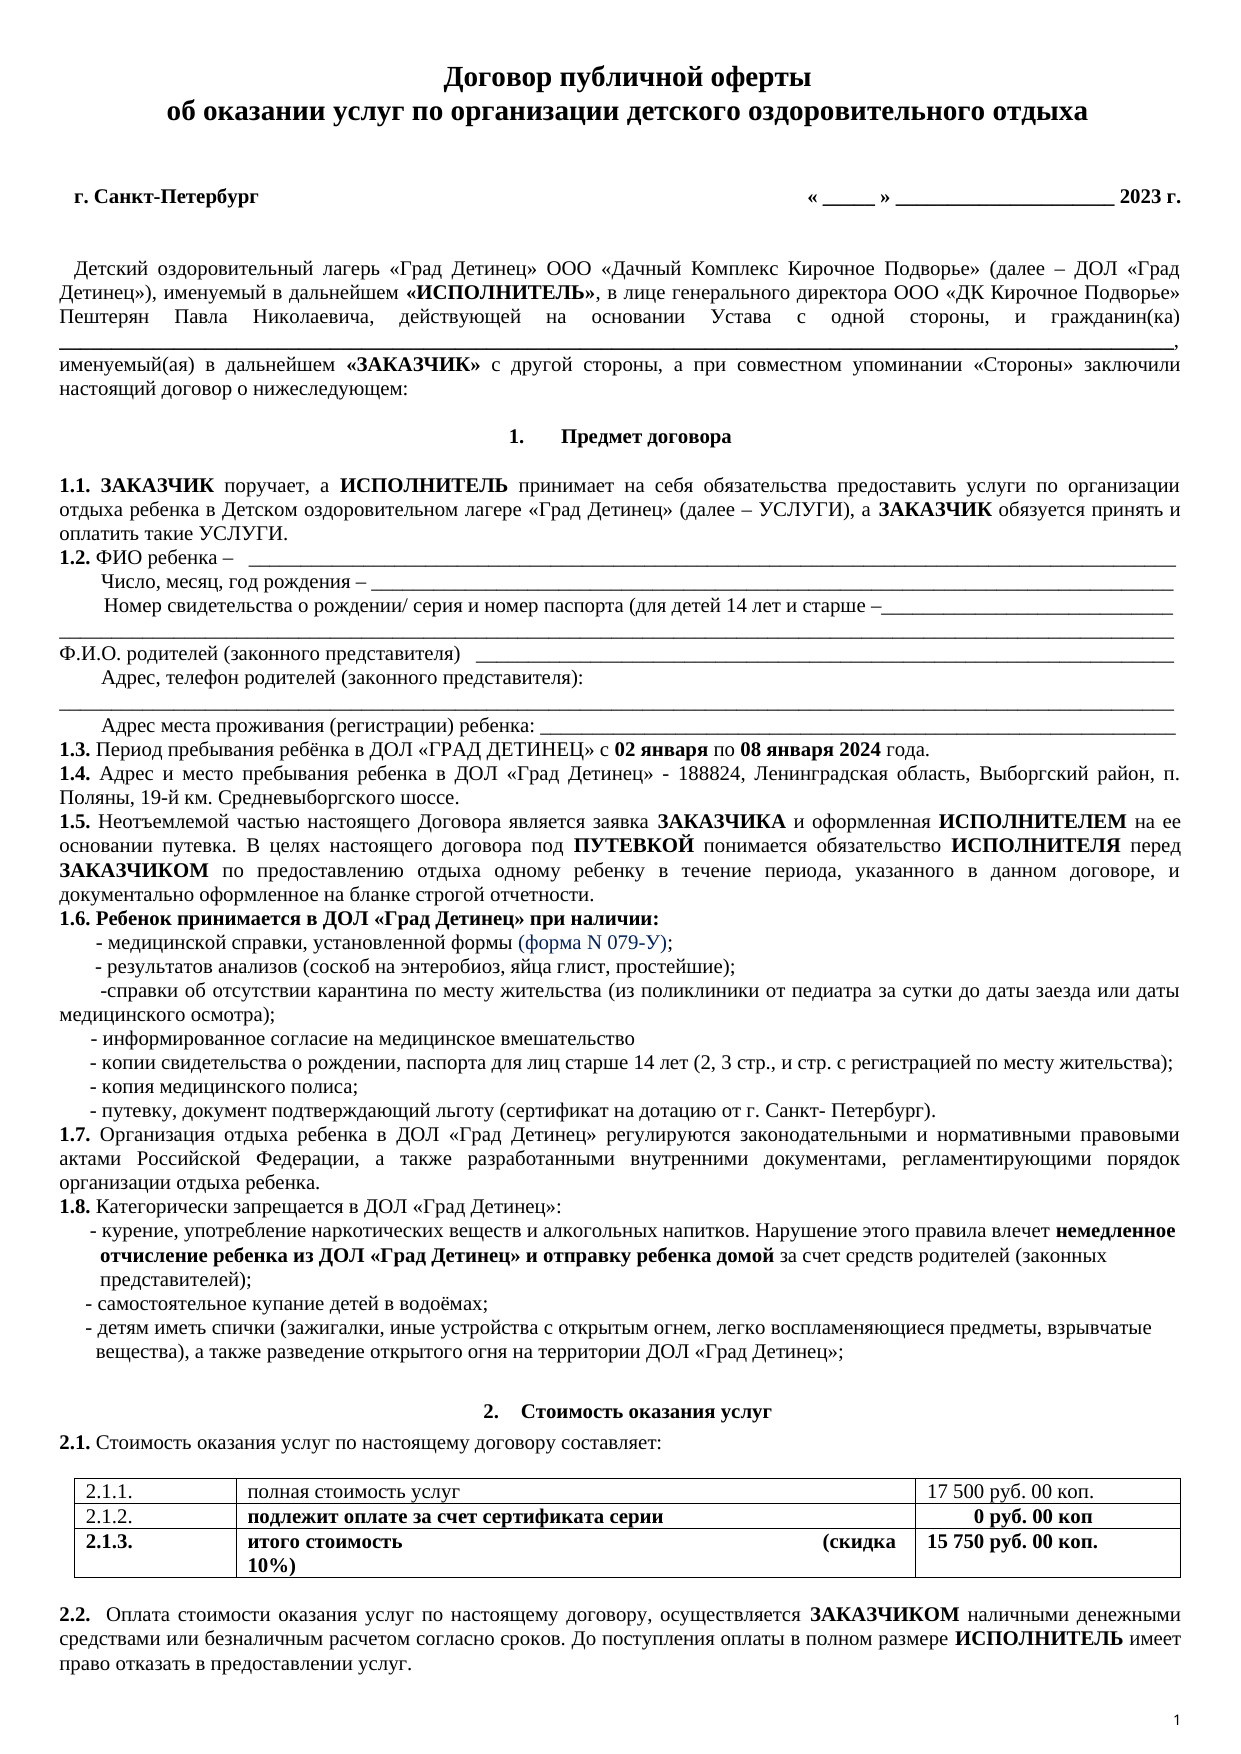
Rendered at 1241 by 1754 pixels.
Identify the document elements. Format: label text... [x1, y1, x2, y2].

text - копии свидетельства о рождении, паспорта для лиц старше 14 лет (2, 3 стр., и стр. с регистрацией по месту жительства); [59, 1050, 1181, 1074]
table_header 17 500 руб. 00 коп. [916, 1479, 1180, 1503]
text - детям иметь спички (зажигалки, иные устройства с открытым огнем, легко воспламеняющиеся предметы, взрывчатые [59, 1315, 1181, 1339]
text Стоимость оказания услуг [74, 1399, 1181, 1423]
text - копия медицинского полиса; [59, 1074, 1181, 1098]
table_cell подлежит оплате за счет сертификата серии [237, 1504, 915, 1528]
text 1.2. ФИО ребенка – _________________________________________________________________________________________ [59, 545, 1181, 569]
text вещества), а также разведение открытого огня на территории ДОЛ «Град Детинец»; [59, 1339, 1181, 1363]
text - результатов анализов (соскоб на энтеробиоз, яйца глист, простейшие); [59, 954, 1181, 978]
table_cell итого стоимость (скидка 10%) [237, 1529, 915, 1577]
text Адрес места проживания (регистрации) ребенка: _____________________________________________________________ [59, 713, 1181, 737]
text Число, месяц, год рождения – _____________________________________________________________________________ [59, 569, 1181, 593]
text г. Санкт-Петербург « _____ » _____________________ 2023 г. [74, 184, 1181, 208]
text об оказании услуг по организации детского оздоровительного отдыха [74, 93, 1181, 126]
text - информированное согласие на медицинское вмешательство [59, 1026, 1181, 1050]
text - самостоятельное купание детей в водоёмах; [59, 1291, 1181, 1315]
text Адрес, телефон родителей (законного представителя): ___________________________________________________________________________________________________________ [59, 665, 1181, 713]
text Предмет договора [59, 424, 1181, 448]
text - курение, употребление наркотических веществ и алкогольных напитков. Нарушение этого правила влечет немедленное [74, 1218, 1181, 1242]
text ___________________________________________________________________________________________________________ Ф.И.О. родителей (законного представителя) ___________________________________________________________________ [59, 617, 1181, 665]
text 1.8. Категорически запрещается в ДОЛ «Град Детинец»: [59, 1194, 1181, 1218]
text 2.1. Стоимость оказания услуг по настоящему договору составляет: [59, 1430, 1181, 1454]
text представителей); [74, 1267, 1181, 1291]
table_cell 15 750 руб. 00 коп. [916, 1529, 1180, 1577]
text 1.5. Неотъемлемой частью настоящего Договора является заявка ЗАКАЗЧИКА и оформленная ИСПОЛНИТЕЛЕМ на ее основании путевка. В целях настоящего договора под ПУТЕВКОЙ понимается обязательство ИСПОЛНИТЕЛЯ перед ЗАКАЗЧИКОМ по предоставлению отдыха одному ребенку в течение периода, указанного в данном договоре, и документально оформленное на бланке строгой отчетности. [59, 809, 1181, 906]
text 1.4. Адрес и место пребывания ребенка в ДОЛ «Град Детинец» - 188824, Ленинградская область, Выборгский район, п. Поляны, 19-й км. Средневыборгского шоссе. [59, 761, 1181, 809]
text -справки об отсутствии карантина по месту жительства (из поликлиники от педиатра за сутки до даты заезда или даты медицинского осмотра); [59, 978, 1181, 1026]
table_cell 0 руб. 00 коп [916, 1504, 1180, 1528]
table_cell 2.1.2. [75, 1504, 236, 1528]
table_header полная стоимость услуг [237, 1479, 915, 1503]
table_header 2.1.1. [75, 1479, 236, 1503]
text 1.3. Период пребывания ребёнка в ДОЛ «ГРАД ДЕТИНЕЦ» с 02 января по 08 января 2024 года. [59, 737, 1181, 761]
text отчисление ребенка из ДОЛ «Град Детинец» и отправку ребенка домой за счет средств родителей (законных [74, 1242, 1181, 1267]
text 1.6. Ребенок принимается в ДОЛ «Град Детинец» при наличии: [59, 906, 1181, 930]
text - медицинской справки, установленной формы (форма N 079-У); [59, 930, 1181, 954]
text Номер свидетельства о рождении/ серия и номер паспорта (для детей 14 лет и старше –____________________________ [103, 593, 1181, 617]
text 2.2. Оплата стоимости оказания услуг по настоящему договору, осуществляется ЗАКАЗЧИКОМ наличными денежными средствами или безналичным расчетом согласно сроков. До поступления оплаты в полном размере ИСПОЛНИТЕЛЬ имеет право отказать в предоставлении услуг. [59, 1602, 1181, 1674]
text 1.1. ЗАКАЗЧИК поручает, а ИСПОЛНИТЕЛЬ принимает на себя обязательства предоставить услуги по организации отдыха ребенка в Детском оздоровительном лагере «Град Детинец» (далее – УСЛУГИ), а ЗАКАЗЧИК обязуется принять и оплатить такие УСЛУГИ. [59, 472, 1181, 545]
table_cell 2.1.3. [75, 1529, 236, 1577]
text Детский оздоровительный лагерь «Град Детинец» ООО «Дачный Комплекс Кирочное Подворье» (далее – ДОЛ «Град Детинец»), именуемый в дальнейшем «ИСПОЛНИТЕЛЬ», в лице генерального директора ООО «ДК Кирочное Подворье» Пештерян Павла Николаевича, действующей на основании Устава с одной стороны, и гражданин(ка) ___________________________________________________________________________________________________________, именуемый(ая) в дальнейшем «ЗАКАЗЧИК» с другой стороны, а при совместном упоминании «Стороны» заключили настоящий договор о нижеследующем: [59, 256, 1181, 400]
text 1.7. Организация отдыха ребенка в ДОЛ «Град Детинец» регулируются законодательными и нормативными правовыми актами Российской Федерации, а также разработанными внутренними документами, регламентирующими порядок организации отдыха ребенка. [59, 1122, 1181, 1194]
text - путевку, документ подтверждающий льготу (сертификат на дотацию от г. Санкт- Петербург). [59, 1098, 1181, 1122]
text Договор публичной оферты [74, 59, 1181, 93]
